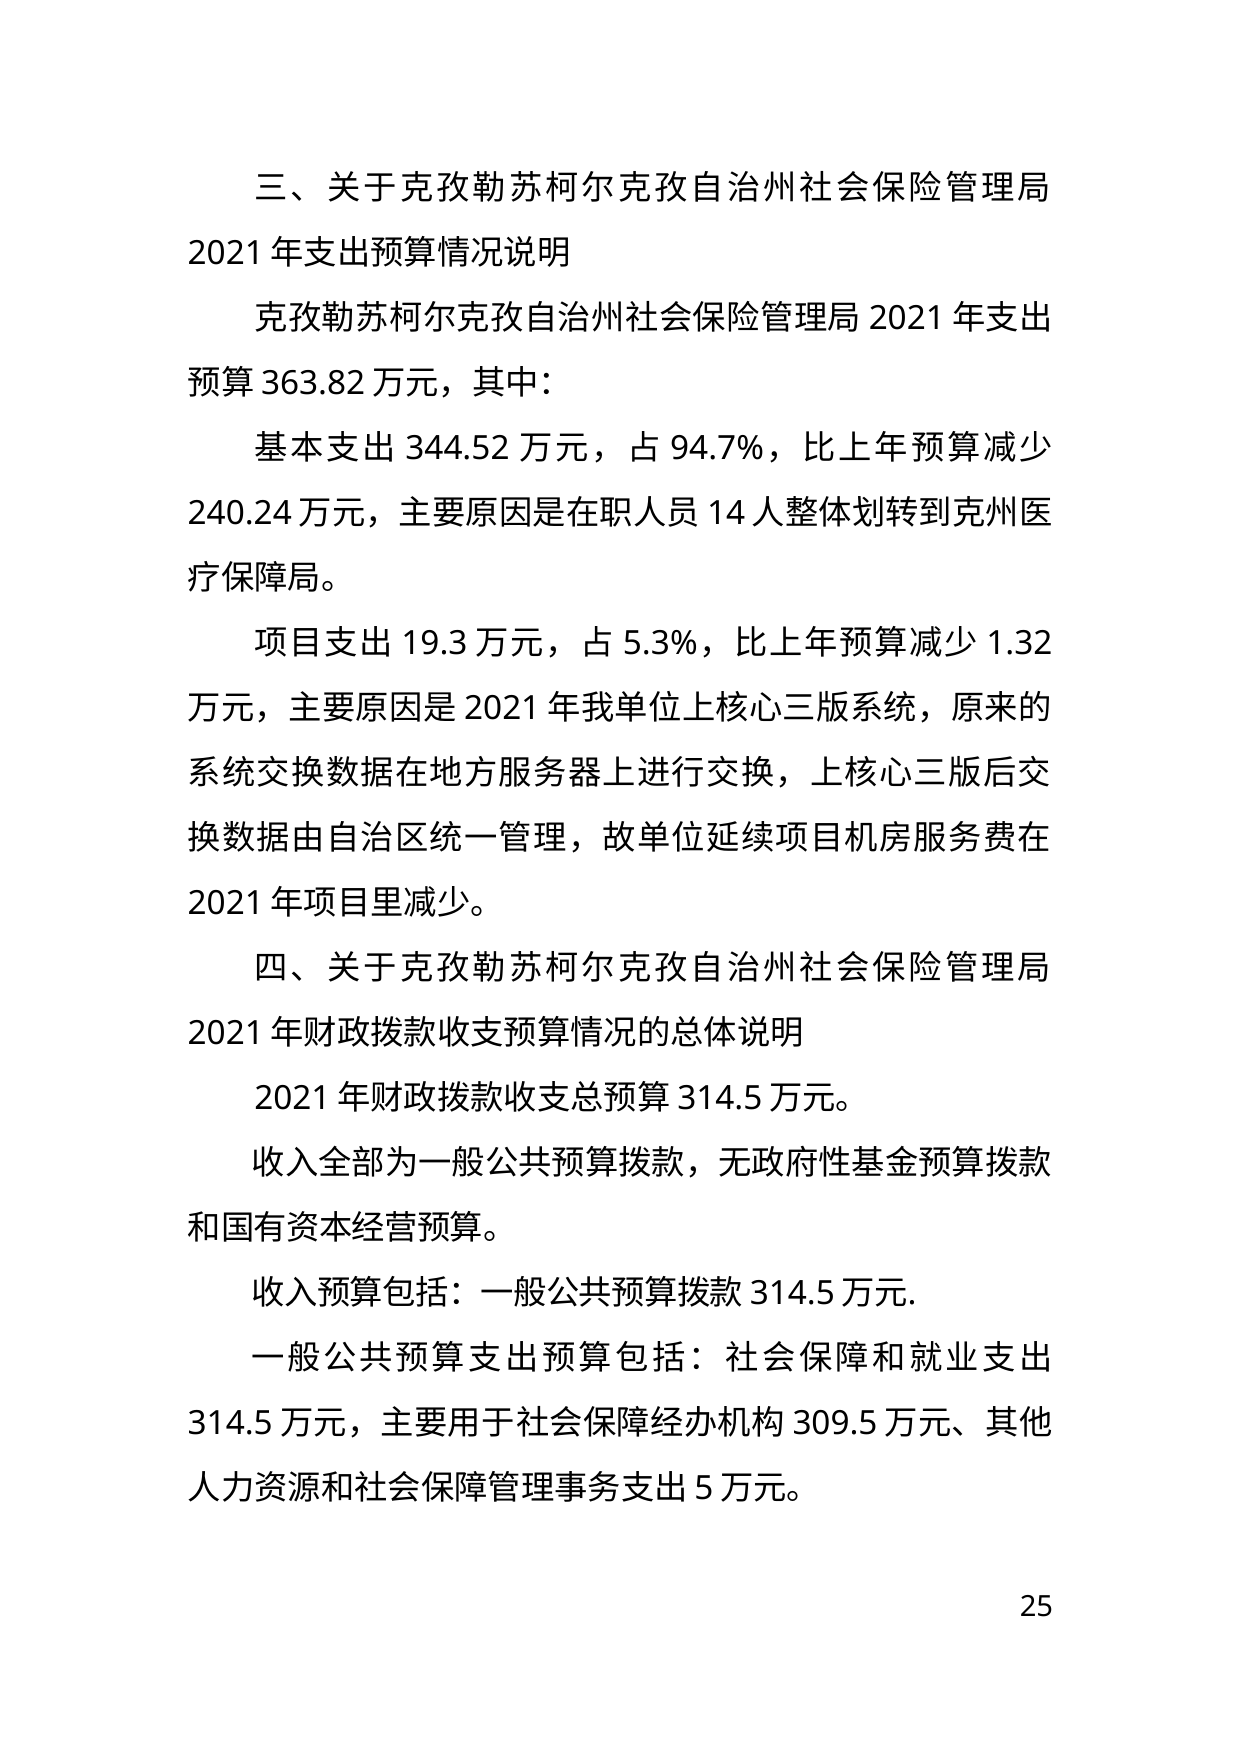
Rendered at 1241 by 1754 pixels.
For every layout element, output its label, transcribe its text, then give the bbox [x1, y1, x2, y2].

text 收入预算包括：一般公共预算拨款314.5万元. [187, 1258, 1053, 1323]
text 项目支出19.3万元，占5.3%，比上年预算减少1.32万元，主要原因是2021年我单位上核心三版系统，原来的系统交换数据在地方服务器上进行交换，上核心三版后交换数据由自治区统一管理，故单位延续项目机房服务费在2021年项目里减少。 [187, 608, 1053, 933]
text 四、关于克孜勒苏柯尔克孜自治州社会保险管理局2021年财政拨款收支预算情况的总体说明 [187, 933, 1053, 1063]
text 收入全部为一般公共预算拨款，无政府性基金预算拨款和国有资本经营预算。 [187, 1128, 1053, 1258]
text 克孜勒苏柯尔克孜自治州社会保险管理局2021年支出预算363.82万元，其中： [187, 283, 1053, 413]
text 三、关于克孜勒苏柯尔克孜自治州社会保险管理局2021年支出预算情况说明 [187, 153, 1053, 283]
text 2021年财政拨款收支总预算314.5万元。 [187, 1063, 1053, 1128]
text 基本支出344.52万元，占94.7%，比上年预算减少240.24万元，主要原因是在职人员14人整体划转到克州医疗保障局。 [187, 413, 1053, 608]
text 一般公共预算支出预算包括：社会保障和就业支出314.5万元，主要用于社会保障经办机构309.5万元、其他人力资源和社会保障管理事务支出5万元。 [187, 1323, 1053, 1518]
